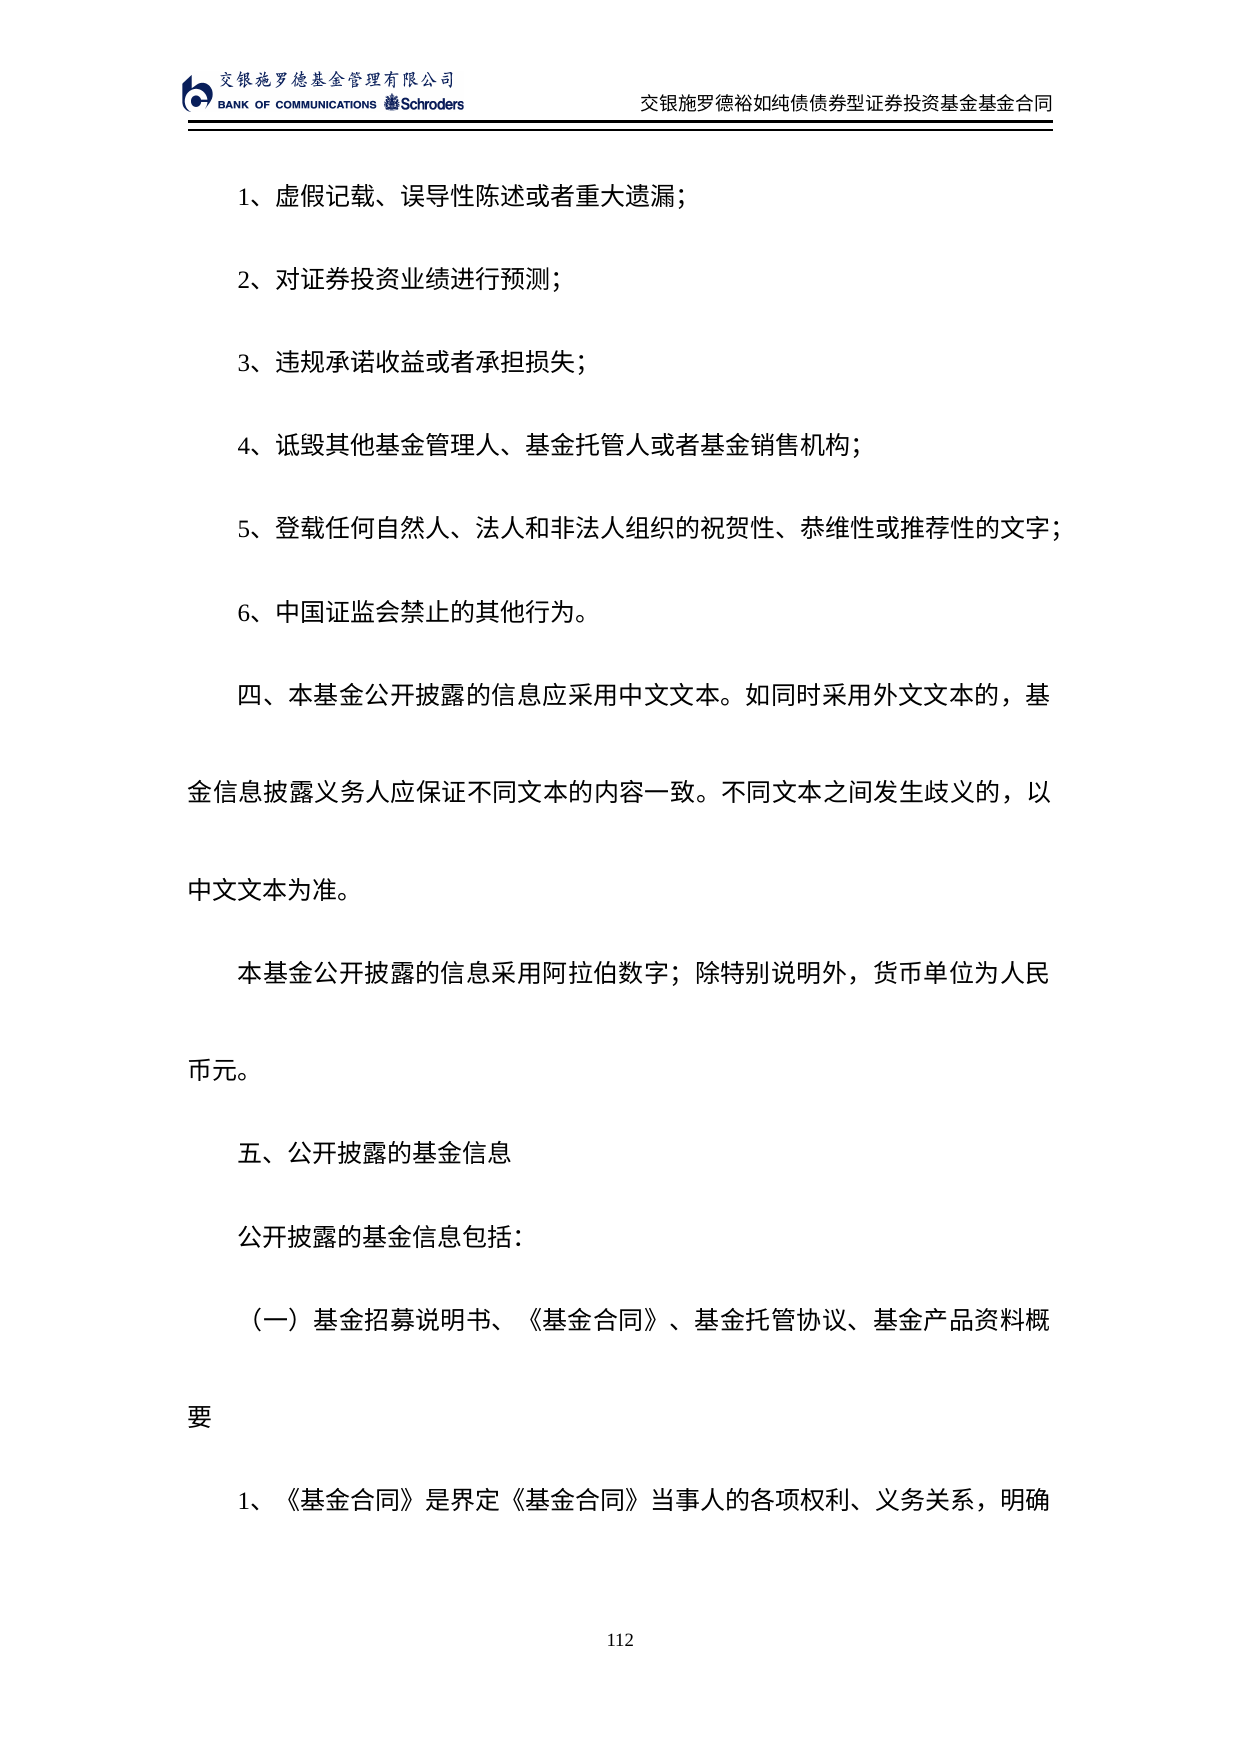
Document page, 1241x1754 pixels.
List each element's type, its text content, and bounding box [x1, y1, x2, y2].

text 本基金公开披露的信息采用阿拉伯数字；除特别说明外，货币单位为人民币元。 [187, 939, 1053, 1101]
text 公开披露的基金信息包括： [187, 1203, 1053, 1268]
text 五、公开披露的基金信息 [187, 1119, 1053, 1184]
text （一）基金招募说明书、《基金合同》、基金托管协议、基金产品资料概要 [187, 1286, 1053, 1448]
text 1、虚假记载、误导性陈述或者重大遗漏； [187, 162, 1053, 227]
picture [182, 71, 464, 112]
text 四、本基金公开披露的信息应采用中文文本。如同时采用外文文本的，基金信息披露义务人应保证不同文本的内容一致。不同文本之间发生歧义的，以中文文本为准。 [187, 661, 1053, 921]
text 4、诋毁其他基金管理人、基金托管人或者基金销售机构； [187, 411, 1053, 476]
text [187, 1466, 1053, 1531]
text 5、登载任何自然人、法人和非法人组织的祝贺性、恭维性或推荐性的文字； [187, 494, 1053, 559]
text 3、违规承诺收益或者承担损失； [187, 328, 1053, 393]
text 6、中国证监会禁止的其他行为。 [187, 578, 1053, 643]
text 2、对证券投资业绩进行预测； [187, 245, 1053, 310]
